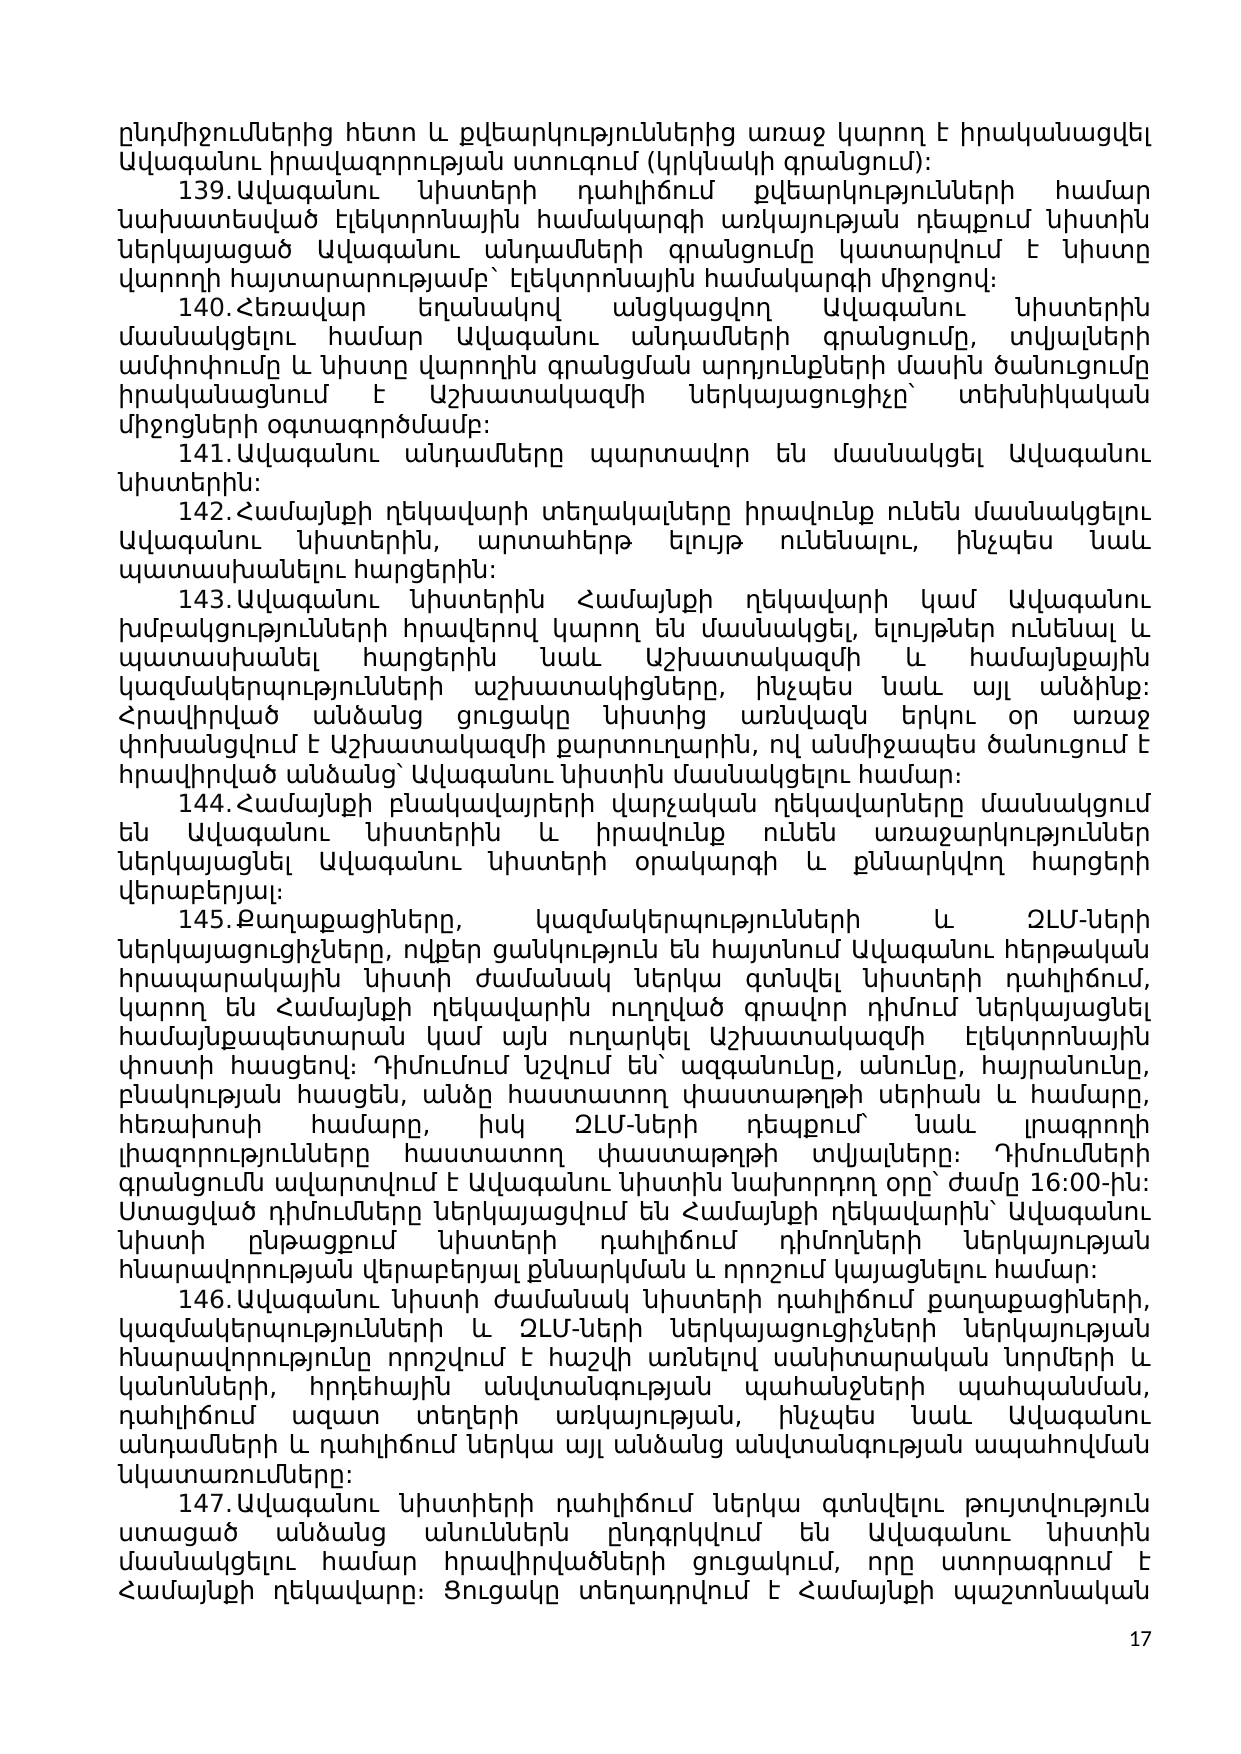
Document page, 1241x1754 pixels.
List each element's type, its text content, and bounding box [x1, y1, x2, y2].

list Հեռավար եղանակով անցկացվող Ավագանու նիստերին մասնակցելու համար Ավագանու անդամների գրանցումը, տվյալների ամփոփումը և նիստը վարողին գրանցման արդյունքների մասին ծանուցումը իրականացնում է Աշխատակազմի ներկայացուցիչը՝ տեխնիկական միջոցների օգտագործմամբ: [118, 293, 1152, 439]
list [118, 118, 1152, 176]
list Ավագանու նիստի ժամանակ նիստերի դահլիճում քաղաքացիների, կազմակերպությունների և ԶԼՄ-ների ներկայացուցիչների ներկայության հնարավորությունը որոշվում է հաշվի առնելով սանիտարական նորմերի և կանոնների, հրդեհային անվտանգության պահանջների պահպանման, դահլիճում ազատ տեղերի առկայության, ինչպես նաև Ավագանու անդամների և դահլիճում ներկա այլ անձանց անվտանգության ապահովման նկատառումները: [118, 1285, 1152, 1489]
list Քաղաքացիները, կազմակերպությունների և ԶԼՄ-ների ներկայացուցիչները, ովքեր ցանկություն են հայտնում Ավագանու հերթական հրապարակային նիստի ժամանակ ներկա գտնվել նիստերի դահլիճում, կարող են Համայնքի ղեկավարին ուղղված գրավոր դիմում ներկայացնել համայնքապետարան կամ այն ուղարկել Աշխատակազմի էլեկտրոնային փոստի հասցեով։ Դիմումում նշվում են՝ ազգանունը, անունը, հայրանունը, բնակության հասցեն, անձը հաստատող փաստաթղթի սերիան և համարը, հեռախոսի համարը, իսկ ԶԼՄ-ների դեպքում՝ նաև լրագրողի լիազորությունները հաստատող փաստաթղթի տվյալները։ Դիմումների գրանցումն ավարտվում է Ավագանու նիստին նախորդող օրը՝ ժամը 16:00-ին: Ստացված դիմումները ներկայացվում են Համայնքի ղեկավարին՝ Ավագանու նիստի ընթացքում նիստերի դահլիճում դիմողների ներկայության հնարավորության վերաբերյալ քննարկման և որոշում կայացնելու համար: [118, 906, 1152, 1285]
list Ավագանու անդամները պարտավոր են մասնակցել Ավագանու նիստերին: [118, 439, 1152, 497]
list Ավագանու նիստերի դահլիճում քվեարկությունների համար նախատեսված էլեկտրոնային համակարգի առկայության դեպքում նիստին ներկայացած Ավագանու անդամների գրանցումը կատարվում է նիստը վարողի հայտարարությամբ` էլեկտրոնային համակարգի միջոցով։ [118, 176, 1152, 293]
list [118, 1489, 1152, 1606]
list Համայնքի ղեկավարի տեղակալները իրավունք ունեն մասնակցելու Ավագանու նիստերին, արտահերթ ելույթ ունենալու, ինչպես նաև պատասխանելու հարցերին: [118, 497, 1152, 585]
list Ավագանու նիստերին Համայնքի ղեկավարի կամ Ավագանու խմբակցությունների հրավերով կարող են մասնակցել, ելույթներ ունենալ և պատասխանել հարցերին նաև Աշխատակազմի և համայնքային կազմակերպությունների աշխատակիցները, ինչպես նաև այլ անձինք: Հրավիրված անձանց ցուցակը նիստից առնվազն երկու օր առաջ փոխանցվում է Աշխատակազմի քարտուղարին, ով անմիջապես ծանուցում է հրավիրված անձանց՝ Ավագանու նիստին մասնակցելու համար։ [118, 585, 1152, 789]
list Համայնքի բնակավայրերի վարչական ղեկավարները մասնակցում են Ավագանու նիստերին և իրավունք ունեն առաջարկություններ ներկայացնել Ավագանու նիստերի օրակարգի և քննարկվող հարցերի վերաբերյալ։ [118, 789, 1152, 906]
